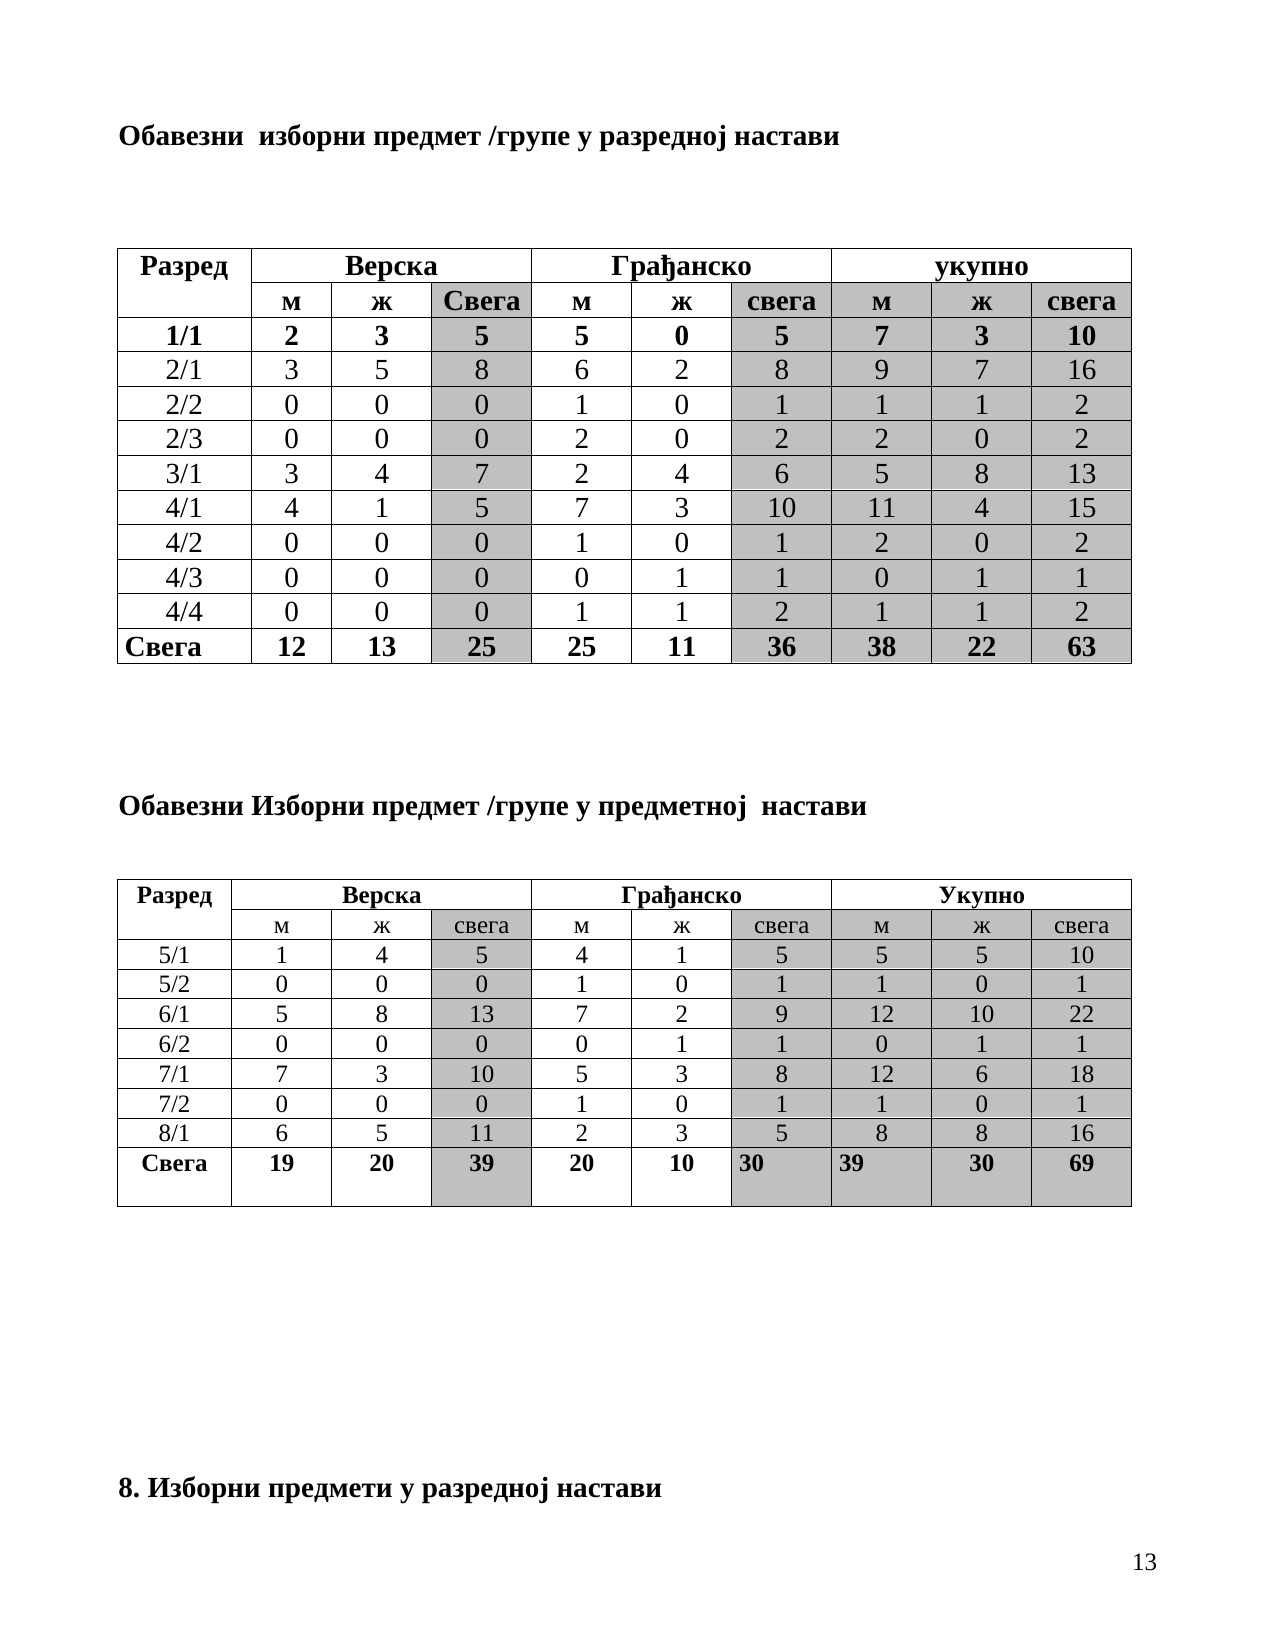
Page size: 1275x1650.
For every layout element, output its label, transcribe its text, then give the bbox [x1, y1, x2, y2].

table_cell 2 [532, 456, 631, 489]
table_cell 4 [532, 940, 631, 968]
table_cell 8 [732, 1059, 831, 1088]
table_cell 0 [332, 970, 431, 998]
table_cell [832, 1177, 931, 1206]
table_cell ж [632, 283, 731, 317]
table_cell 5 [232, 999, 331, 1028]
table_cell 0 [252, 525, 331, 559]
table_cell 3 [932, 318, 1031, 351]
table_cell 1 [232, 940, 331, 968]
table_cell 11 [432, 1119, 531, 1147]
table_header Верска [252, 249, 531, 282]
table_cell 3 [332, 1059, 431, 1088]
table_cell 1 [732, 560, 831, 593]
table_cell м [232, 910, 331, 939]
table_cell 5 [732, 318, 831, 351]
table_cell 5 [532, 318, 631, 351]
table_cell 30 [732, 1148, 831, 1177]
table_cell 13 [332, 629, 431, 662]
table_cell 6 [232, 1119, 331, 1147]
table_cell 2 [532, 1119, 631, 1147]
table_cell свега [732, 910, 831, 939]
table_cell 2 [632, 352, 731, 386]
table_cell [332, 1177, 431, 1206]
table_cell 1 [1032, 560, 1131, 593]
table_cell 2 [732, 421, 831, 455]
table_cell 38 [832, 629, 931, 662]
table_cell 0 [252, 387, 331, 420]
table_cell 4/3 [118, 560, 251, 593]
table_cell 63 [1032, 629, 1131, 662]
table_cell 18 [1032, 1059, 1131, 1088]
table_cell 1 [532, 387, 631, 420]
table_cell 20 [532, 1148, 631, 1177]
table_cell 1/1 [118, 318, 251, 351]
table_cell 1 [1032, 1029, 1131, 1058]
table_cell 5/1 [118, 940, 231, 968]
table_cell 0 [252, 560, 331, 593]
table_cell 2 [832, 421, 931, 455]
table_cell 5 [332, 352, 431, 386]
table_cell 3 [632, 1059, 731, 1088]
table_cell ж [632, 910, 731, 939]
table_cell 4 [932, 491, 1031, 524]
table_cell 36 [732, 629, 831, 662]
table_cell 3 [252, 352, 331, 386]
table_cell 0 [432, 594, 531, 628]
table_cell 1 [532, 525, 631, 559]
table_cell 8 [332, 999, 431, 1028]
table_cell 1 [632, 940, 731, 968]
table_cell 0 [632, 1089, 731, 1117]
table_cell 1 [832, 387, 931, 420]
table_cell 39 [832, 1148, 931, 1177]
table_cell 0 [332, 421, 431, 455]
table_cell 8 [732, 352, 831, 386]
table_cell 4/1 [118, 491, 251, 524]
table_cell 0 [432, 387, 531, 420]
table_cell 8 [932, 456, 1031, 489]
table_cell м [532, 283, 631, 317]
table_cell [232, 1177, 331, 1206]
table_cell 6 [932, 1059, 1031, 1088]
table_header Грађанско [532, 249, 831, 282]
table_cell 6 [532, 352, 631, 386]
table_cell 4 [252, 491, 331, 524]
table_cell 39 [432, 1148, 531, 1177]
table_cell 3 [252, 456, 331, 489]
table_cell 0 [232, 1089, 331, 1117]
table_cell 7/1 [118, 1059, 231, 1088]
table_cell 30 [932, 1148, 1031, 1177]
table_cell ж [932, 910, 1031, 939]
table_cell 0 [632, 318, 731, 351]
table_cell Свега [118, 1148, 231, 1177]
table_cell 10 [632, 1148, 731, 1177]
table_cell 0 [932, 1089, 1031, 1117]
table_cell 0 [832, 1029, 931, 1058]
table_cell 2 [832, 525, 931, 559]
table_cell 3 [632, 491, 731, 524]
table_cell 2 [252, 318, 331, 351]
table_cell 5 [732, 1119, 831, 1147]
table_cell м [832, 283, 931, 317]
table_cell [432, 1177, 531, 1206]
table_cell 0 [432, 1029, 531, 1058]
table_cell 9 [732, 999, 831, 1028]
table_cell 0 [432, 560, 531, 593]
table_cell 8/1 [118, 1119, 231, 1147]
table_cell 5 [832, 940, 931, 968]
table_cell 1 [632, 1029, 731, 1058]
table_cell 10 [732, 491, 831, 524]
table_cell 1 [732, 970, 831, 998]
table_cell свега [1032, 910, 1131, 939]
table_cell [732, 1177, 831, 1206]
table_cell 11 [832, 491, 931, 524]
table_cell ж [332, 910, 431, 939]
table_cell [932, 1177, 1031, 1206]
table_cell 1 [532, 970, 631, 998]
table_cell 0 [532, 1029, 631, 1058]
table_cell 1 [732, 1029, 831, 1058]
table_cell 0 [332, 1029, 431, 1058]
table_cell 16 [1032, 352, 1131, 386]
table_cell 8 [832, 1119, 931, 1147]
table_cell 12 [832, 1059, 931, 1088]
table_cell 0 [332, 525, 431, 559]
table_cell 5 [932, 940, 1031, 968]
table_cell свега [432, 910, 531, 939]
table_cell 0 [332, 594, 431, 628]
table_header Верска [232, 880, 531, 909]
table_cell 0 [632, 421, 731, 455]
table_cell 1 [332, 491, 431, 524]
table_cell свега [732, 283, 831, 317]
text 8. Изборни предмети у разредној настави [118, 1470, 1157, 1504]
table_cell 10 [1032, 318, 1131, 351]
table_cell 0 [632, 525, 731, 559]
table_cell 7 [532, 999, 631, 1028]
table_cell Свега [118, 629, 251, 662]
table_cell 4 [332, 456, 431, 489]
table_cell 1 [932, 560, 1031, 593]
table_cell 6 [732, 456, 831, 489]
table_cell 0 [332, 1089, 431, 1117]
table_cell 0 [932, 525, 1031, 559]
table_cell 6/1 [118, 999, 231, 1028]
table_cell 9 [832, 352, 931, 386]
table_cell 13 [432, 999, 531, 1028]
table_cell [1032, 1177, 1131, 1206]
table_cell свега [1032, 283, 1131, 317]
table_cell м [532, 910, 631, 939]
table_cell 5 [432, 491, 531, 524]
table_cell 0 [432, 970, 531, 998]
table_cell 20 [332, 1148, 431, 1177]
text Обавезни изборни предмет /групе у разредној настави [118, 118, 1157, 152]
table_cell 25 [532, 629, 631, 662]
table_cell 5/2 [118, 970, 231, 998]
table_cell 7 [432, 456, 531, 489]
table_cell 1 [832, 594, 931, 628]
table_cell 2/3 [118, 421, 251, 455]
table_cell 3/1 [118, 456, 251, 489]
table_cell 12 [252, 629, 331, 662]
table_header Укупно [832, 880, 1131, 909]
table_header Разред [118, 880, 231, 939]
table_cell 1 [732, 525, 831, 559]
table_cell 16 [1032, 1119, 1131, 1147]
table_cell 3 [332, 318, 431, 351]
table_cell ж [932, 283, 1031, 317]
table_cell 6/2 [118, 1029, 231, 1058]
table_cell 2 [1032, 594, 1131, 628]
table_cell 2 [1032, 387, 1131, 420]
table_cell 7 [232, 1059, 331, 1088]
table_cell 19 [232, 1148, 331, 1177]
table_cell 5 [532, 1059, 631, 1088]
table_cell 1 [1032, 970, 1131, 998]
table_cell 0 [932, 421, 1031, 455]
table_header Разред [118, 249, 251, 317]
table_cell 2 [632, 999, 731, 1028]
table_cell 5 [432, 318, 531, 351]
table_cell 4/2 [118, 525, 251, 559]
table_cell 0 [232, 970, 331, 998]
table_cell 0 [232, 1029, 331, 1058]
table_cell 10 [432, 1059, 531, 1088]
table_cell 22 [932, 629, 1031, 662]
table_cell 0 [832, 560, 931, 593]
table_cell 8 [932, 1119, 1031, 1147]
table_cell 4 [332, 940, 431, 968]
table_cell Свега [432, 283, 531, 317]
table_cell 10 [932, 999, 1031, 1028]
table_cell [532, 1177, 631, 1206]
table_cell 5 [432, 940, 531, 968]
table_cell 2 [1032, 421, 1131, 455]
table_cell 0 [432, 525, 531, 559]
table_cell 1 [932, 1029, 1031, 1058]
table_cell 2 [732, 594, 831, 628]
table_cell 2/2 [118, 387, 251, 420]
table_cell 1 [932, 594, 1031, 628]
table_cell 0 [632, 970, 731, 998]
table_cell 1 [832, 970, 931, 998]
table_cell 0 [432, 421, 531, 455]
table_cell 0 [332, 387, 431, 420]
table_cell 7 [832, 318, 931, 351]
table_cell м [252, 283, 331, 317]
table_cell 7/2 [118, 1089, 231, 1117]
table_cell 5 [832, 456, 931, 489]
table_cell 13 [1032, 456, 1131, 489]
table_cell 11 [632, 629, 731, 662]
table_cell 4 [632, 456, 731, 489]
table_cell 2 [1032, 525, 1131, 559]
table_cell 1 [632, 594, 731, 628]
table_cell 12 [832, 999, 931, 1028]
table_cell 8 [432, 352, 531, 386]
table_cell 0 [252, 594, 331, 628]
table_cell 0 [332, 560, 431, 593]
table_cell 3 [632, 1119, 731, 1147]
table_cell 5 [732, 940, 831, 968]
table_cell 0 [432, 1089, 531, 1117]
table_cell 2/1 [118, 352, 251, 386]
table_cell 1 [532, 594, 631, 628]
table_cell 1 [732, 1089, 831, 1117]
table_cell 1 [732, 387, 831, 420]
table_cell 4/4 [118, 594, 251, 628]
table_cell м [832, 910, 931, 939]
table_cell 25 [432, 629, 531, 662]
table_cell 0 [532, 560, 631, 593]
table_cell 1 [832, 1089, 931, 1117]
table_cell 0 [932, 970, 1031, 998]
table_cell 7 [932, 352, 1031, 386]
table_header Грађанско [532, 880, 831, 909]
table_cell 0 [632, 387, 731, 420]
table_cell 5 [332, 1119, 431, 1147]
table_cell 0 [252, 421, 331, 455]
table_cell 1 [632, 560, 731, 593]
table_cell 2 [532, 421, 631, 455]
table_header укупно [832, 249, 1131, 282]
table_cell 69 [1032, 1148, 1131, 1177]
table_cell 1 [932, 387, 1031, 420]
table_cell 7 [532, 491, 631, 524]
table_cell 22 [1032, 999, 1131, 1028]
text Обавезни Изборни предмет /групе у предметној настави [118, 788, 1157, 822]
table_cell [118, 1177, 231, 1206]
table_cell 10 [1032, 940, 1131, 968]
table_cell ж [332, 283, 431, 317]
table_cell 15 [1032, 491, 1131, 524]
table_cell [632, 1177, 731, 1206]
table_cell 1 [1032, 1089, 1131, 1117]
table_cell 1 [532, 1089, 631, 1117]
